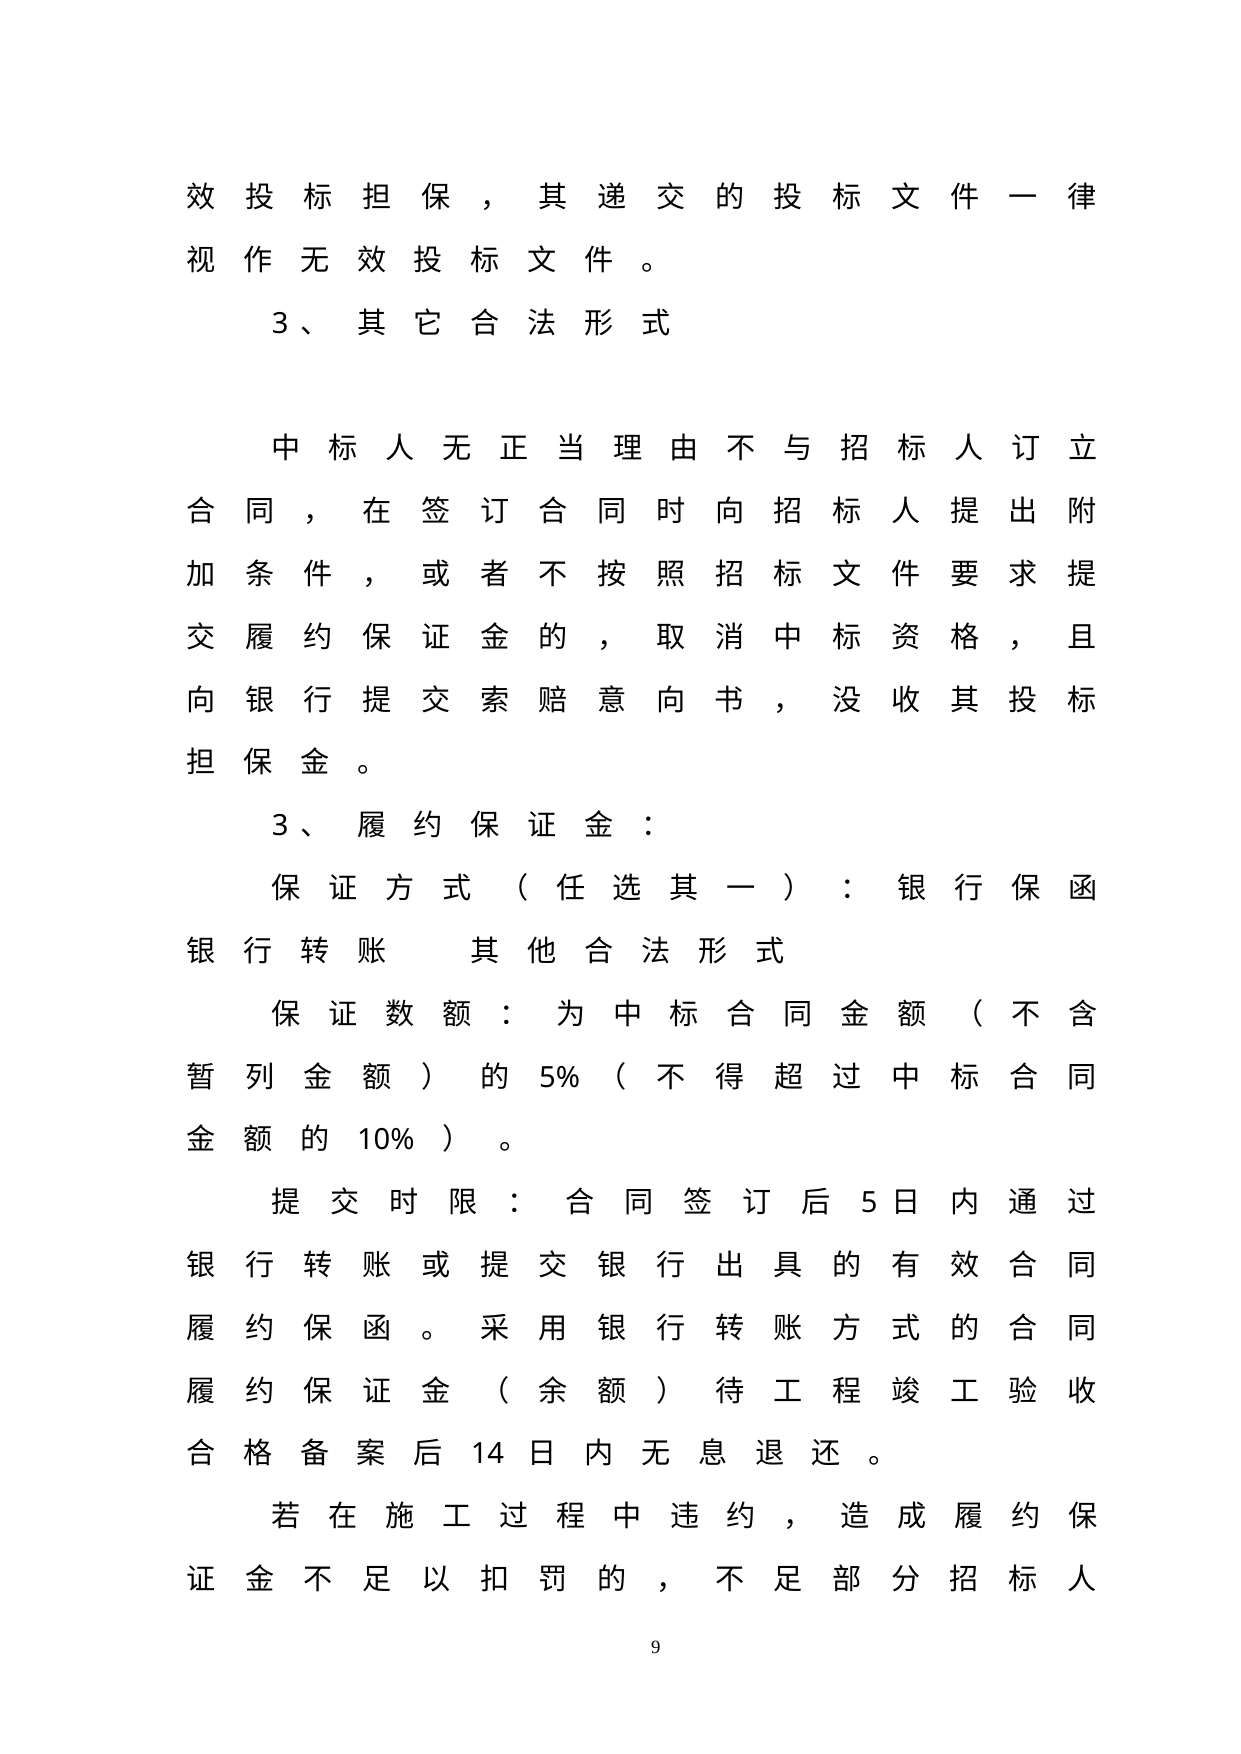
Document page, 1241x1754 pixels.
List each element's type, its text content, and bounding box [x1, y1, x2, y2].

text 中标人无正当理由不与招标人订立合同，在签订合同时向招标人提出附加条件，或者不按照招标文件要求提交履约保证金的，取消中标资格，且向银行提交索赔意向书，没收其投标担保金。 [186, 415, 1125, 792]
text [186, 1483, 1125, 1608]
text 保证数额：为中标合同金额（不含暂列金额）的5%（不得超过中标合同金额的10%）。 [186, 980, 1125, 1168]
text 提交时限：合同签订后5日内通过银行转账或提交银行出具的有效合同履约保函。采用银行转账方式的合同履约保证金（余额）待工程竣工验收合格备案后14日内无息退还。 [186, 1168, 1125, 1483]
text 3、其它合法形式 [186, 289, 1125, 352]
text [186, 163, 1125, 289]
text 保证方式（任选其一）：银行保函 银行转账 其他合法形式 [186, 854, 1125, 980]
text 3、履约保证金： [186, 792, 1125, 854]
